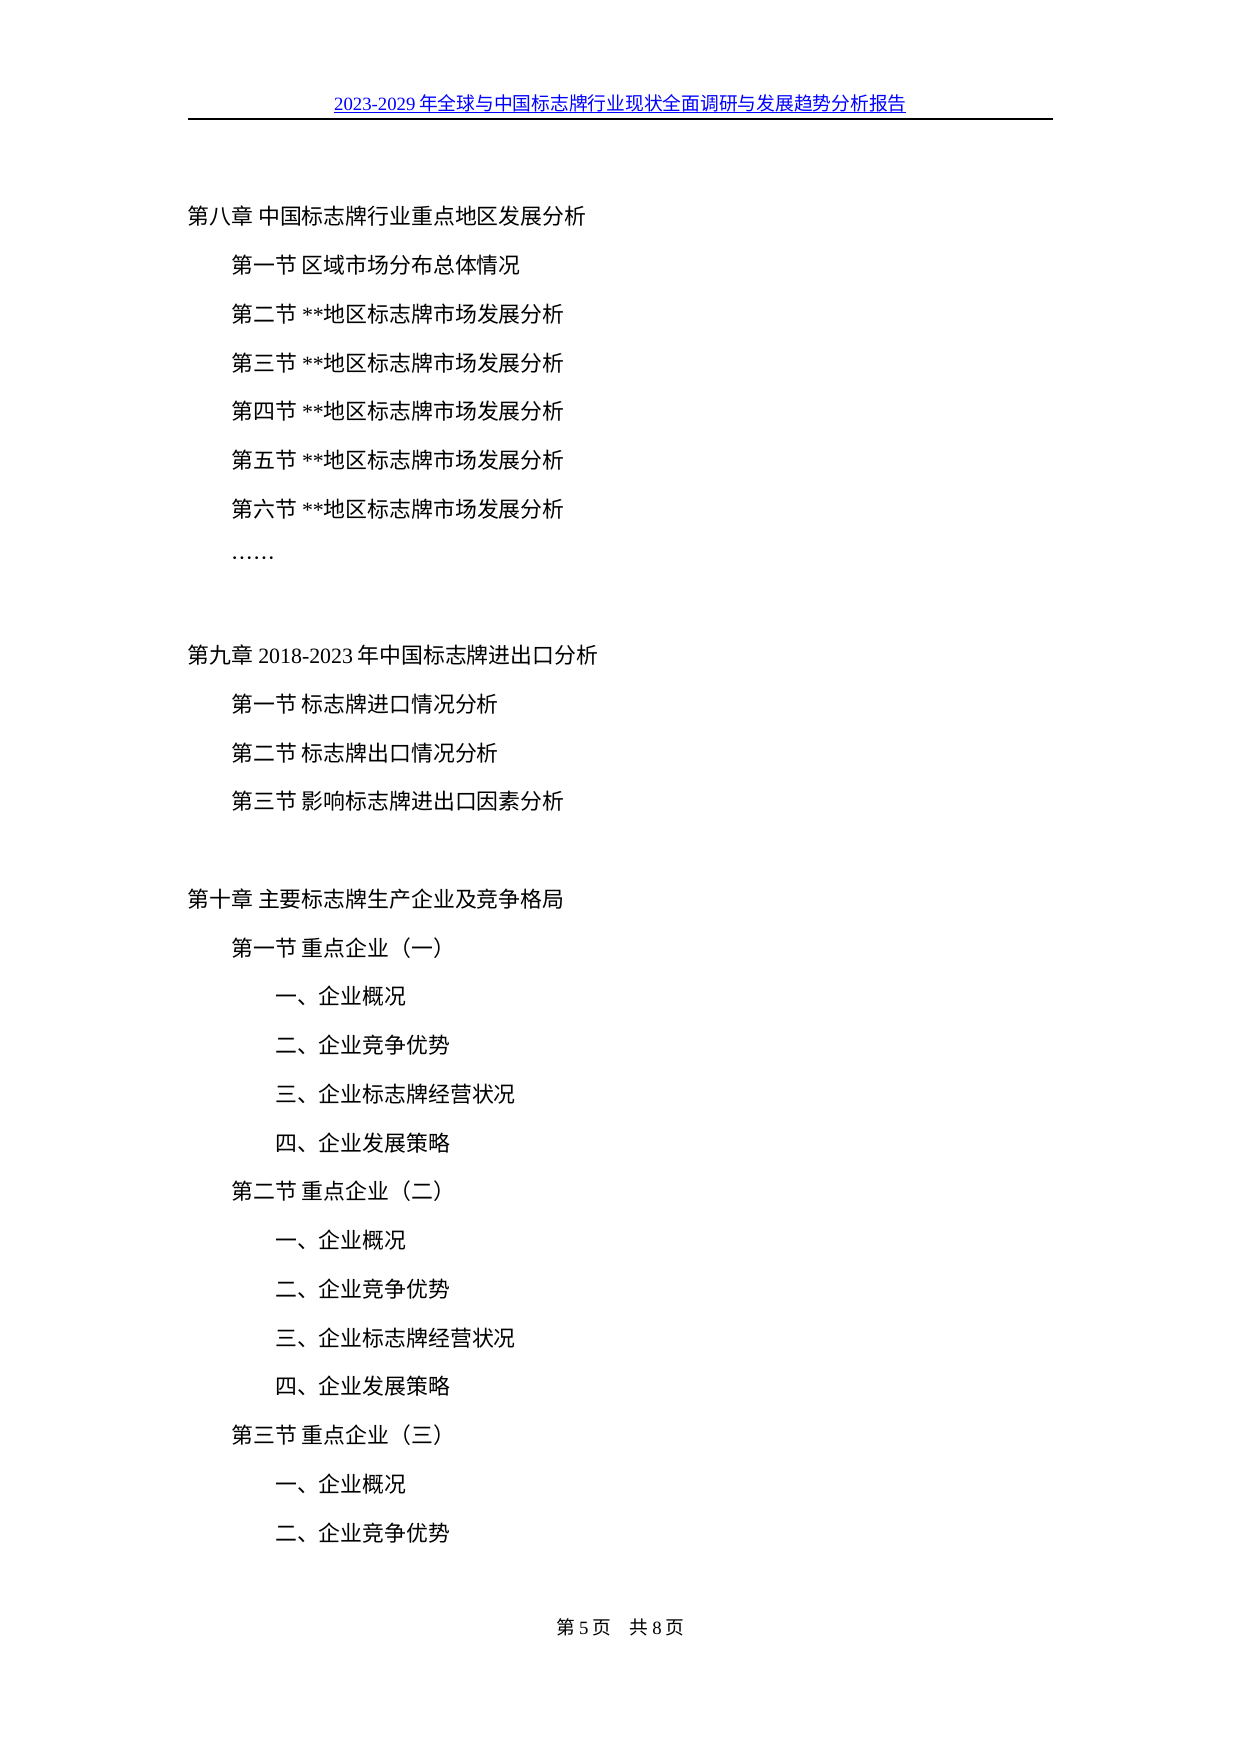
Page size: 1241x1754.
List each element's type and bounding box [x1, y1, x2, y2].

text [187, 150, 1053, 1548]
